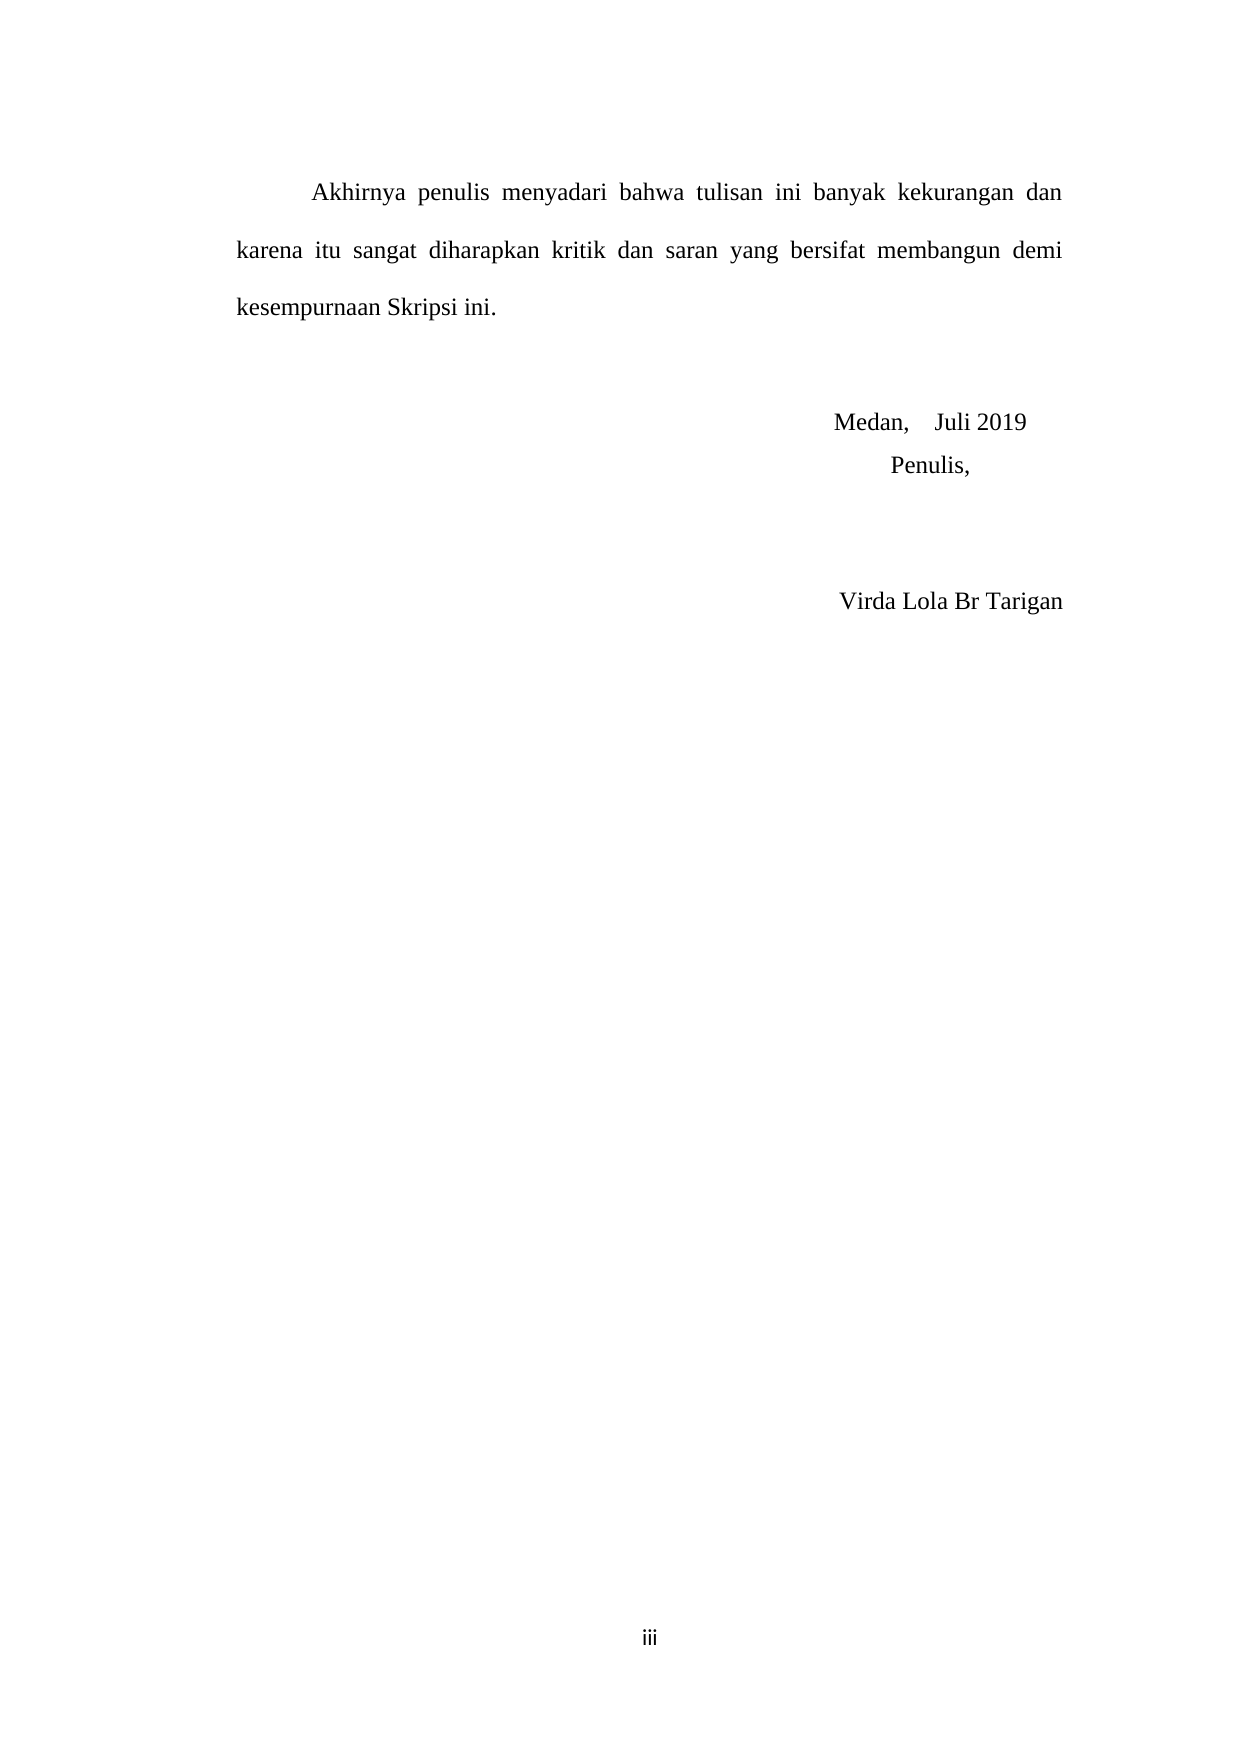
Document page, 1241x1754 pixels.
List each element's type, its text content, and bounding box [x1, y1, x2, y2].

text Penulis, [797, 450, 1063, 479]
text Akhirnya penulis menyadari bahwa tulisan ini banyak kekurangan dan karena itu sangat diharapkan kritik dan saran yang bersifat membangun demi kesempurnaan Skripsi ini. [236, 177, 1063, 321]
text Medan, Juli 2019 [797, 407, 1063, 436]
text Virda Lola Br Tarigan [236, 586, 1063, 615]
